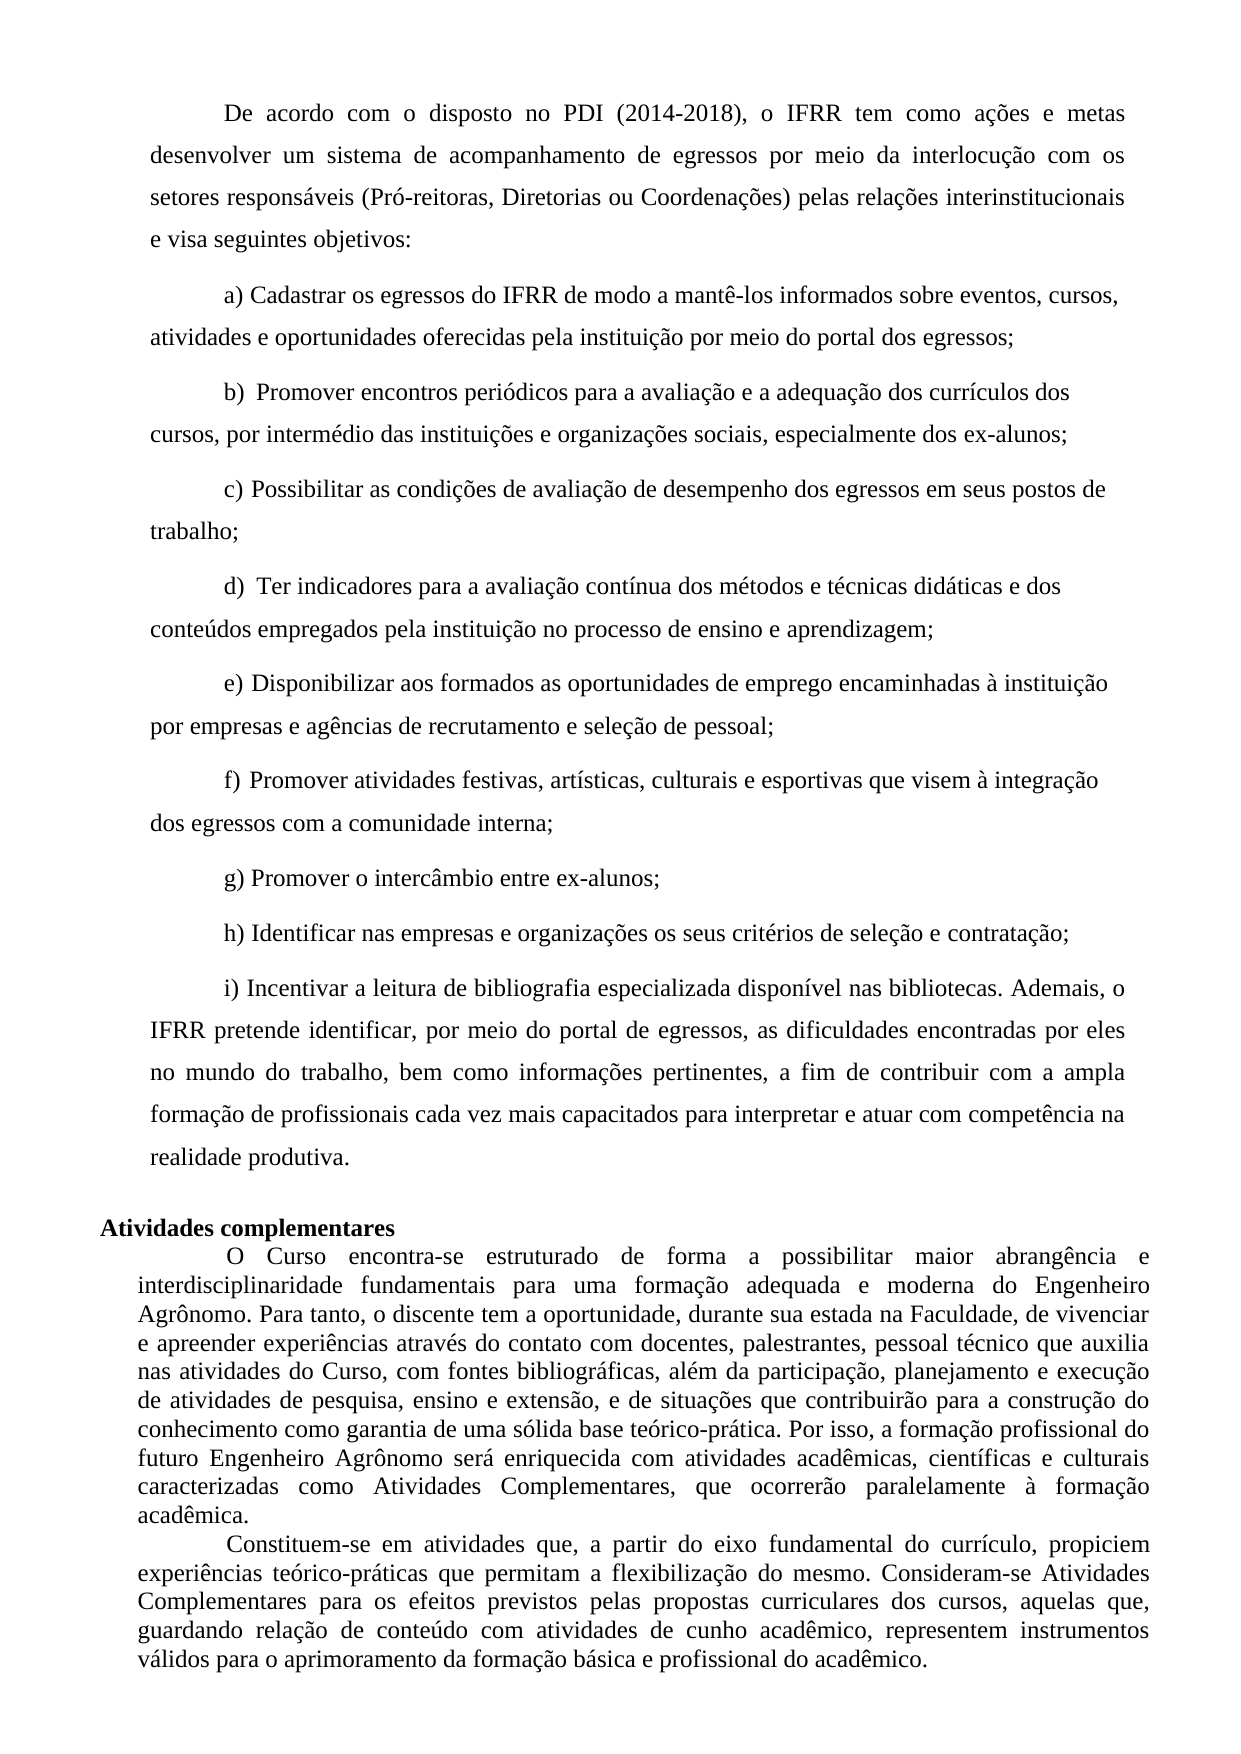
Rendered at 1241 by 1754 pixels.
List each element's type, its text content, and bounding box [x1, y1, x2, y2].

list Ter indicadores para a avaliação contínua dos métodos e técnicas didáticas e dos conteúdos empregados pela instituição no processo de ensino e aprendizagem; [150, 571, 1125, 642]
list Promover encontros periódicos para a avaliação e a adequação dos currículos dos cursos, por intermédio das instituições e organizações sociais, especialmente dos ex-alunos; [150, 377, 1125, 448]
text De acordo com o disposto no PDI (2014-2018), o IFRR tem como ações e metas desenvolver um sistema de acompanhamento de egressos por meio da interlocução com os setores responsáveis (Pró-reitoras, Diretorias ou Coordenações) pelas relações interinstitucionais e visa seguintes objetivos: [150, 98, 1126, 253]
list Promover atividades festivas, artísticas, culturais e esportivas que visem à integração dos egressos com a comunidade interna; [150, 765, 1125, 837]
list Incentivar a leitura de bibliografia especializada disponível nas bibliotecas. Ademais, o IFRR pretende identificar, por meio do portal de egressos, as dificuldades encontradas por eles no mundo do trabalho, bem como informações pertinentes, a fim de contribuir com a ampla formação de profissionais cada vez mais capacitados para interpretar e atuar com competência na realidade produtiva. [150, 973, 1126, 1170]
text O Curso encontra-se estruturado de forma a possibilitar maior abrangência e interdisciplinaridade fundamentais para uma formação adequada e moderna do Engenheiro Agrônomo. Para tanto, o discente tem a oportunidade, durante sua estada na Faculdade, de vivenciar e apreender experiências através do contato com docentes, palestrantes, pessoal técnico que auxilia nas atividades do Curso, com fontes bibliográficas, além da participação, planejamento e execução de atividades de pesquisa, ensino e extensão, e de situações que contribuirão para a construção do conhecimento como garantia de uma sólida base teórico-prática. Por isso, a formação profissional do futuro Engenheiro Agrônomo será enriquecida com atividades acadêmicas, científicas e culturais caracterizadas como Atividades Complementares, que ocorrerão paralelamente à formação acadêmica. [137, 1241, 1151, 1529]
list Disponibilizar aos formados as oportunidades de emprego encaminhadas à instituição por empresas e agências de recrutamento e seleção de pessoal; [150, 668, 1126, 739]
text Constituem-se em atividades que, a partir do eixo fundamental do currículo, propiciem experiências teórico-práticas que permitam a flexibilização do mesmo. Consideram-se Atividades Complementares para os efeitos previstos pelas propostas curriculares dos cursos, aquelas que, guardando relação de conteúdo com atividades de cunho acadêmico, representem instrumentos válidos para o aprimoramento da formação básica e profissional do acadêmico. [137, 1529, 1151, 1673]
list Identificar nas empresas e organizações os seus critérios de seleção e contratação; [224, 918, 1151, 946]
list Cadastrar os egressos do IFRR de modo a mantê-los informados sobre eventos, cursos, atividades e oportunidades oferecidas pela instituição por meio do portal dos egressos; [150, 280, 1126, 351]
list Promover o intercâmbio entre ex-alunos; [224, 863, 1151, 891]
text Atividades complementares [100, 1213, 1151, 1241]
list Possibilitar as condições de avaliação de desempenho dos egressos em seus postos de trabalho; [150, 474, 1126, 545]
